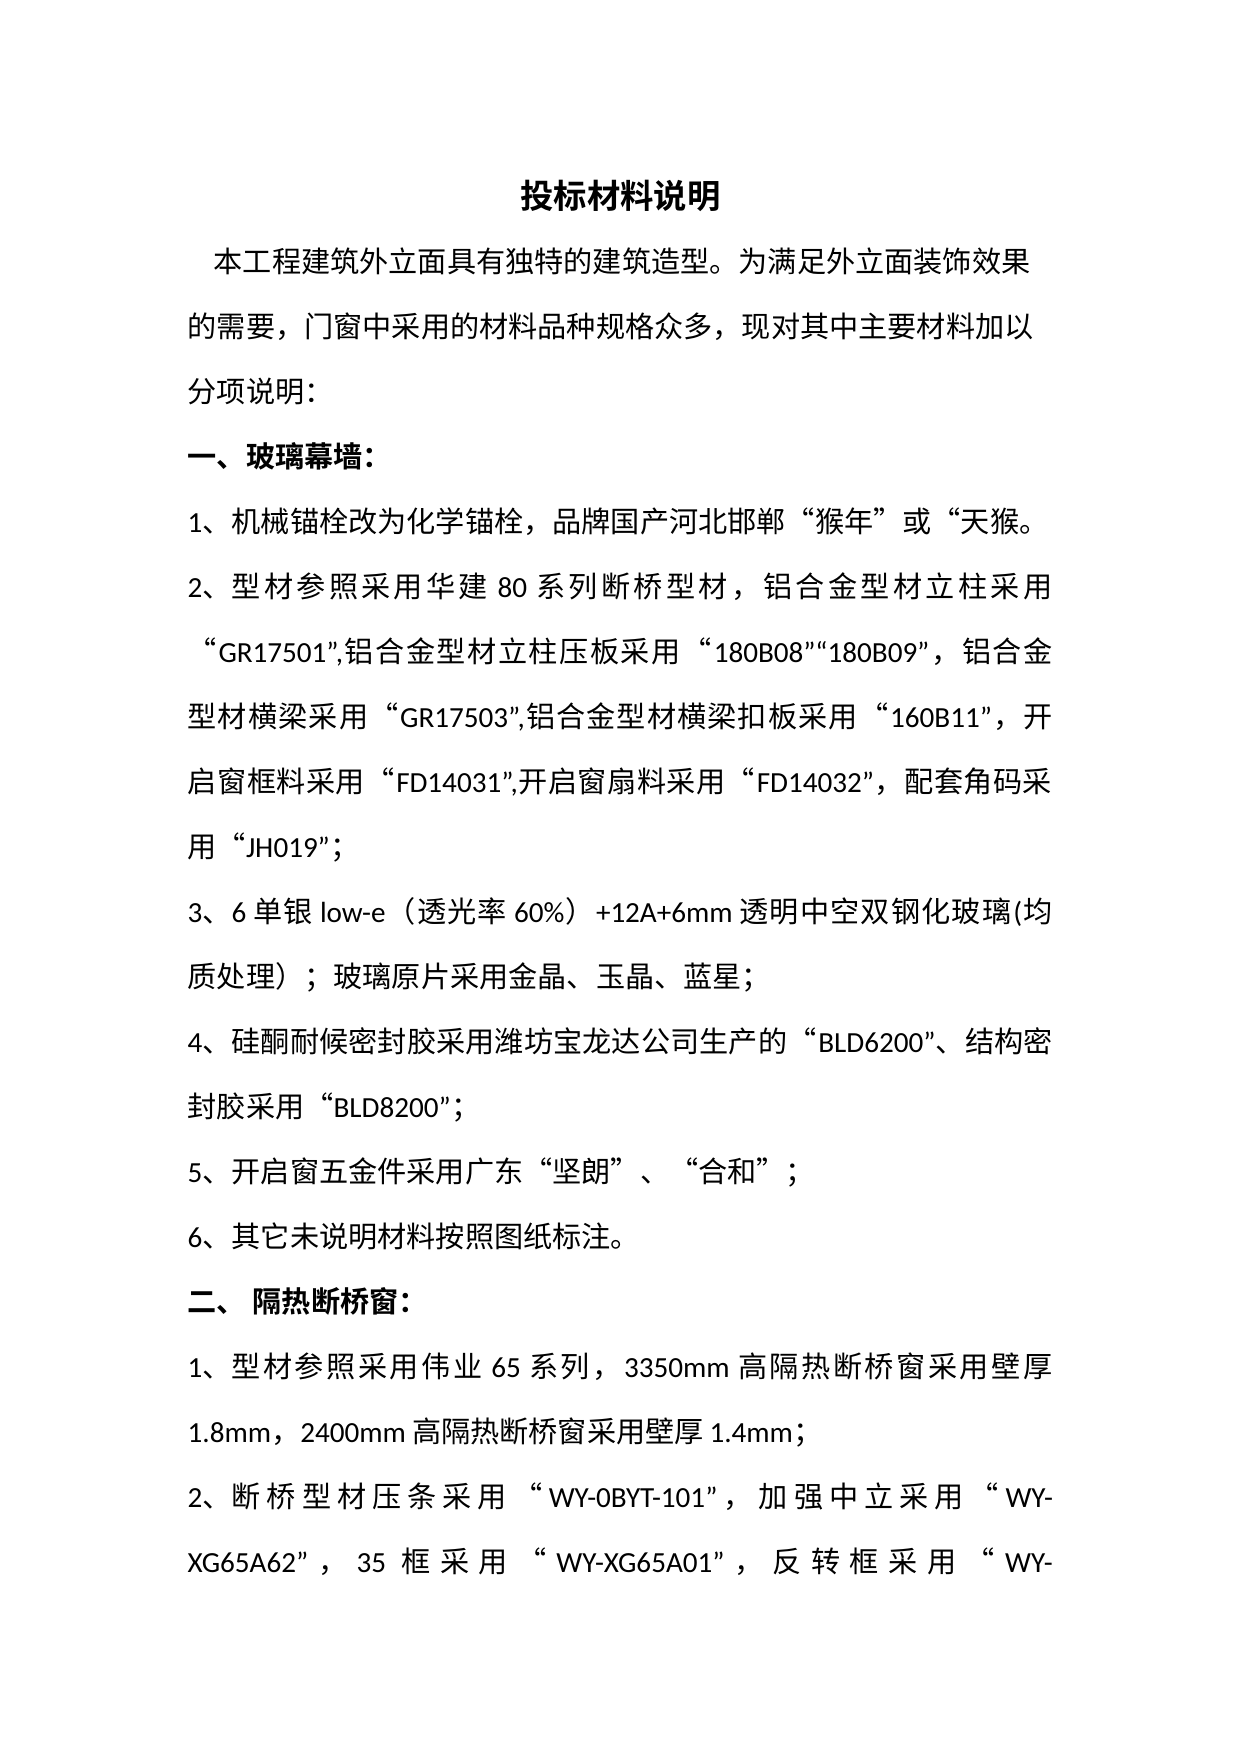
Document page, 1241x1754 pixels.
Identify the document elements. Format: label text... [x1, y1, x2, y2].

list 硅酮耐候密封胶采用潍坊宝龙达公司生产的“BLD6200”、结构密封胶采用“BLD8200”； [187, 1007, 1053, 1137]
list 型材参照采用华建80系列断桥型材，铝合金型材立柱采用“GR17501”,铝合金型材立柱压板采用“180B08”“180B09”，铝合金型材横梁采用“GR17503”,铝合金型材横梁扣板采用“160B11”，开启窗框料采用“FD14031”,开启窗扇料采用“FD14032”，配套角码采用“JH019”； [187, 552, 1053, 877]
list 开启窗五金件采用广东“坚朗”、“合和”； [187, 1137, 1053, 1202]
list 机械锚栓改为化学锚栓，品牌国产河北邯郸“猴年”或“天猴。 [187, 487, 1053, 552]
text 投标材料说明 [187, 162, 1053, 227]
list 隔热断桥窗： [187, 1267, 1053, 1332]
list 型材参照采用伟业65系列，3350mm高隔热断桥窗采用壁厚1.8mm，2400mm高隔热断桥窗采用壁厚1.4mm； [187, 1332, 1053, 1462]
text 本工程建筑外立面具有独特的建筑造型。为满足外立面装饰效果的需要，门窗中采用的材料品种规格众多，现对其中主要材料加以分项说明： [187, 227, 1053, 422]
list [187, 1462, 1053, 1592]
list 其它未说明材料按照图纸标注。 [187, 1202, 1053, 1267]
list 6单银low-e（透光率60%）+12A+6mm透明中空双钢化玻璃(均质处理）；玻璃原片采用金晶、玉晶、蓝星； [187, 877, 1053, 1007]
text 一、玻璃幕墙： [187, 422, 1053, 487]
